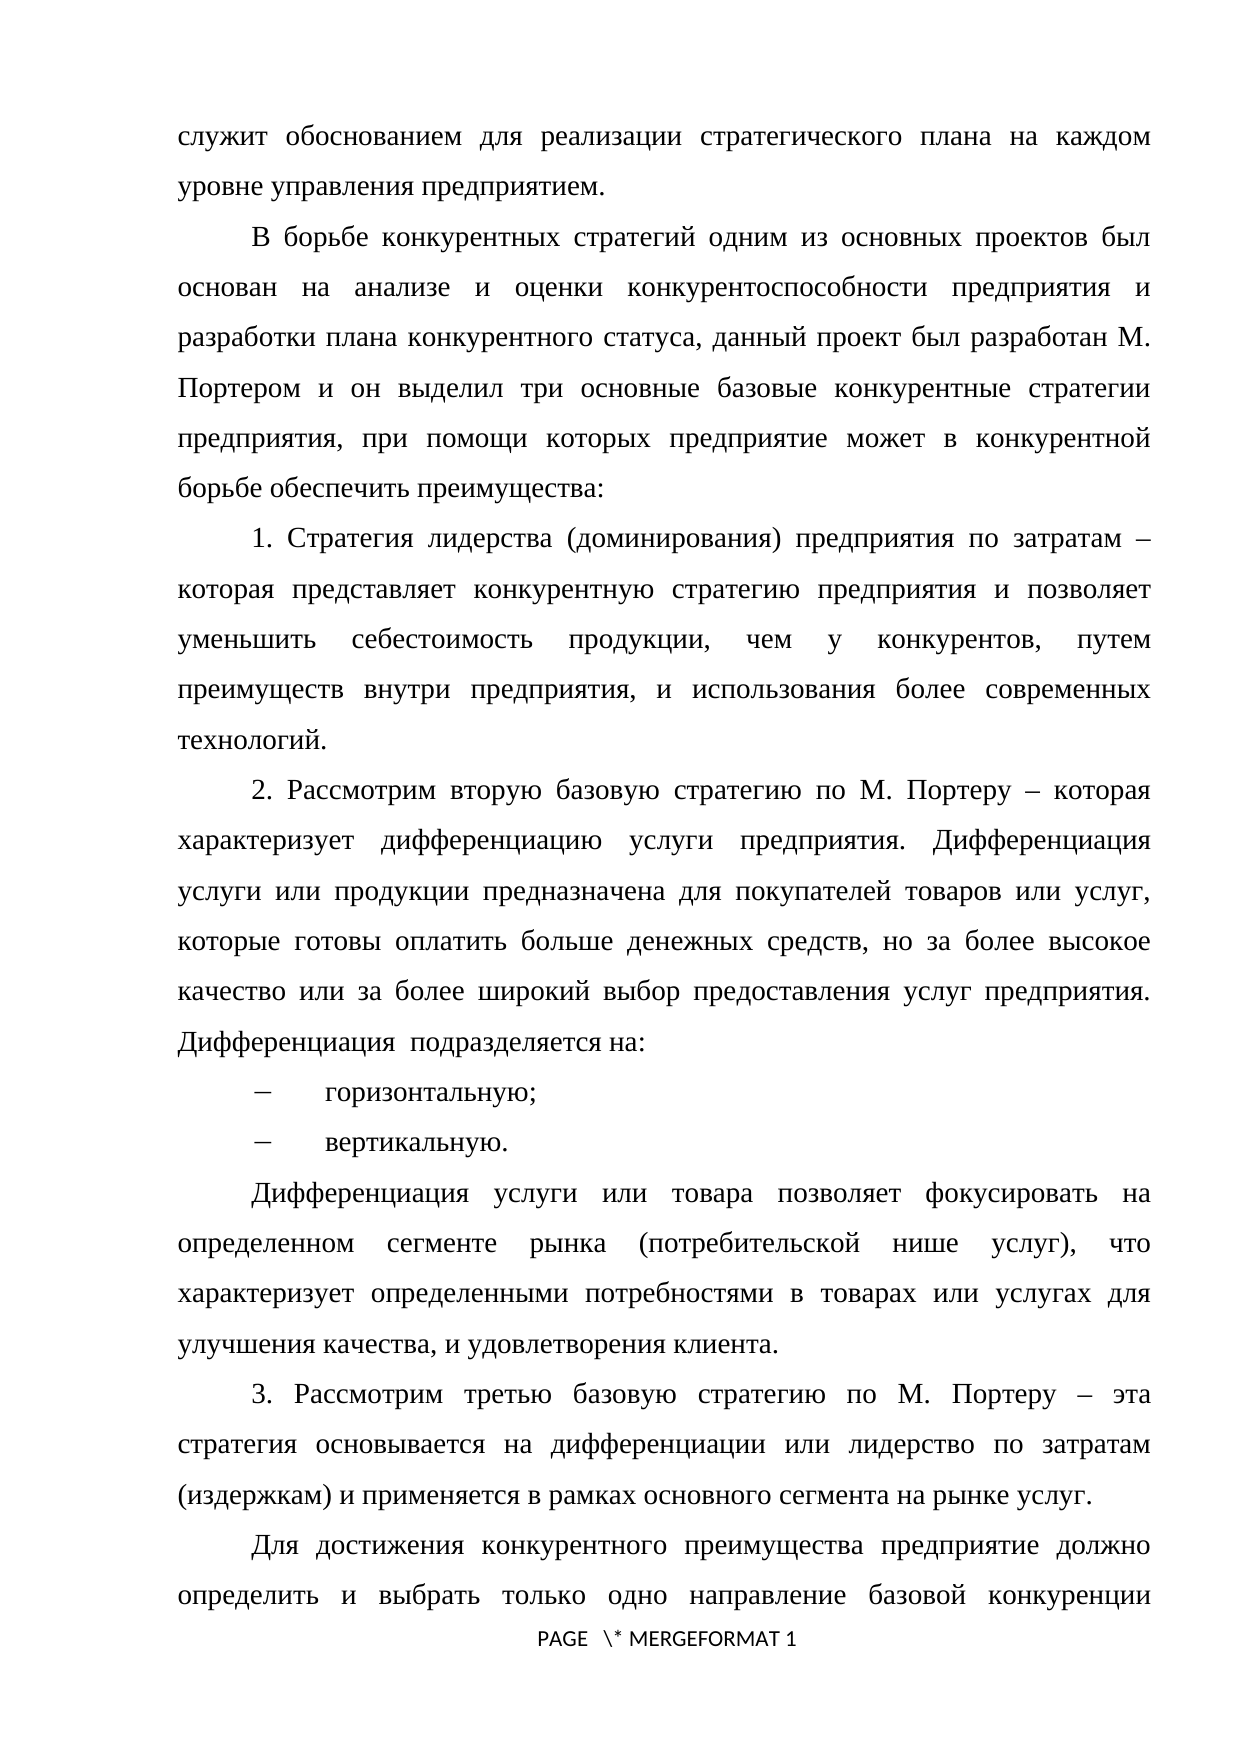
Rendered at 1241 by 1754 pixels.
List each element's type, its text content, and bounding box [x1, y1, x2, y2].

text Дифференциация услуги или товара позволяет фокусировать на определенном сегменте рынка (потребительской нише услуг), что характеризует определенными потребностями в товарах или услугах для улучшения качества, и удовлетворения клиента. [177, 1175, 1152, 1359]
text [177, 1527, 1152, 1611]
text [177, 118, 1152, 202]
text 2. Рассмотрим вторую базовую стратегию по М. Портеру – которая характеризует дифференциацию услуги предприятия. Дифференциация услуги или продукции предназначена для покупателей товаров или услуг, которые готовы оплатить больше денежных средств, но за более высокое качество или за более широкий выбор предоставления услуг предприятия. Дифференциация подразделяется на: [177, 772, 1152, 1057]
text 3. Рассмотрим третью базовую стратегию по М. Портеру – эта стратегия основывается на дифференциации или лидерство по затратам (издержкам) и применяется в рамках основного сегмента на рынке услуг. [177, 1376, 1152, 1510]
text 1. Стратегия лидерства (доминирования) предприятия по затратам – которая представляет конкурентную стратегию предприятия и позволяет уменьшить себестоимость продукции, чем у конкурентов, путем преимуществ внутри предприятия, и использования более современных технологий. [177, 521, 1152, 755]
list горизонтальную; [177, 1074, 1152, 1108]
text В борьбе конкурентных стратегий одним из основных проектов был основан на анализе и оценки конкурентоспособности предприятия и разработки плана конкурентного статуса, данный проект был разработан М. Портером и он выделил три основные базовые конкурентные стратегии предприятия, при помощи которых предприятие может в конкурентной борьбе обеспечить преимущества: [177, 219, 1152, 504]
list вертикальную. [177, 1124, 1152, 1158]
